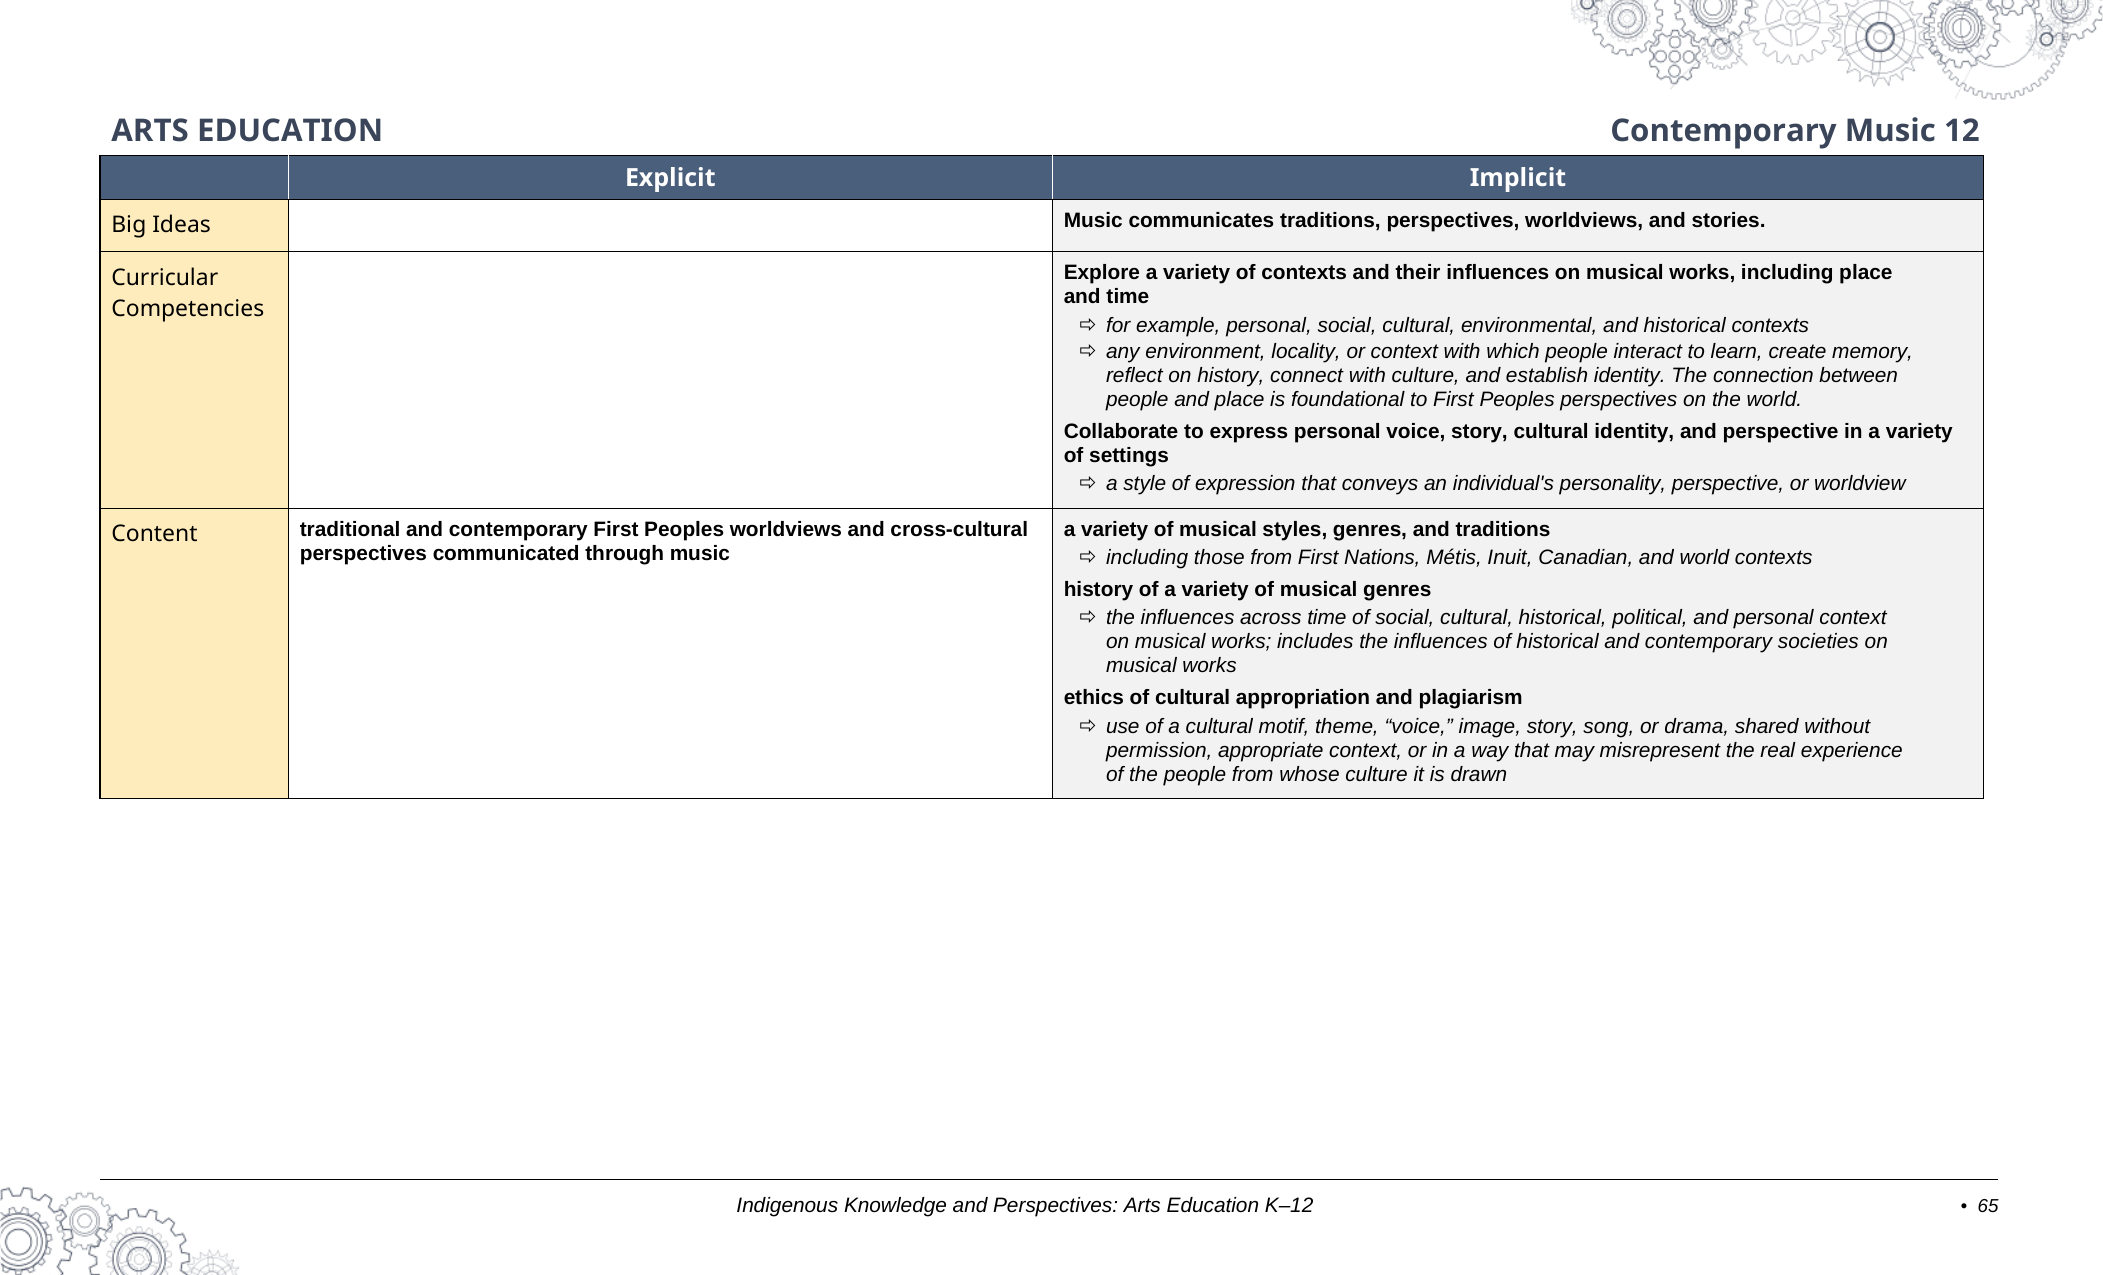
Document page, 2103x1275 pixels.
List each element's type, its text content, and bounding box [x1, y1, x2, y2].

table_cell Implicit [1053, 156, 1983, 199]
table_cell [289, 252, 1052, 508]
table_cell Explore a variety of contexts and their influences on musical works, including place and time for example, personal, social, cultural, environmental, and historical contexts any environment, locality, or context with which people interact to learn, create memory, reflect on history, connect with culture, and establish identity. The connection between people and place is foundational to First Peoples perspectives on the world. Collaborate to express personal voice, story, cultural identity, and perspective in a variety of settings a style of expression that conveys an individual's personality, perspective, or worldview [1053, 252, 1983, 508]
table_cell [101, 156, 288, 199]
table_cell traditional and contemporary First Peoples worldviews and cross-cultural perspectives communicated through music [289, 509, 1052, 798]
table_cell a variety of musical styles, genres, and traditions including those from First Nations, Métis, Inuit, Canadian, and world contexts history of a variety of musical genres the influences across time of social, cultural, historical, political, and personal context on musical works; includes the influences of historical and contemporary societies on musical works ethics of cultural appropriation and plagiarism use of a cultural motif, theme, “voice,” image, story, song, or drama, shared without permission, appropriate context, or in a way that may misrepresent the real experience of the people from whose culture it is drawn [1053, 509, 1983, 798]
table_cell Music communicates traditions, perspectives, worldviews, and stories. [1053, 200, 1983, 251]
table_cell Explicit [289, 156, 1052, 199]
table_cell Big Ideas [101, 200, 288, 251]
table_cell Curricular Competencies [101, 252, 288, 508]
table_header ARTS EDUCATION Contemporary Music 12 [100, 104, 1983, 155]
table_cell [289, 200, 1052, 251]
table_cell Content [101, 509, 288, 798]
